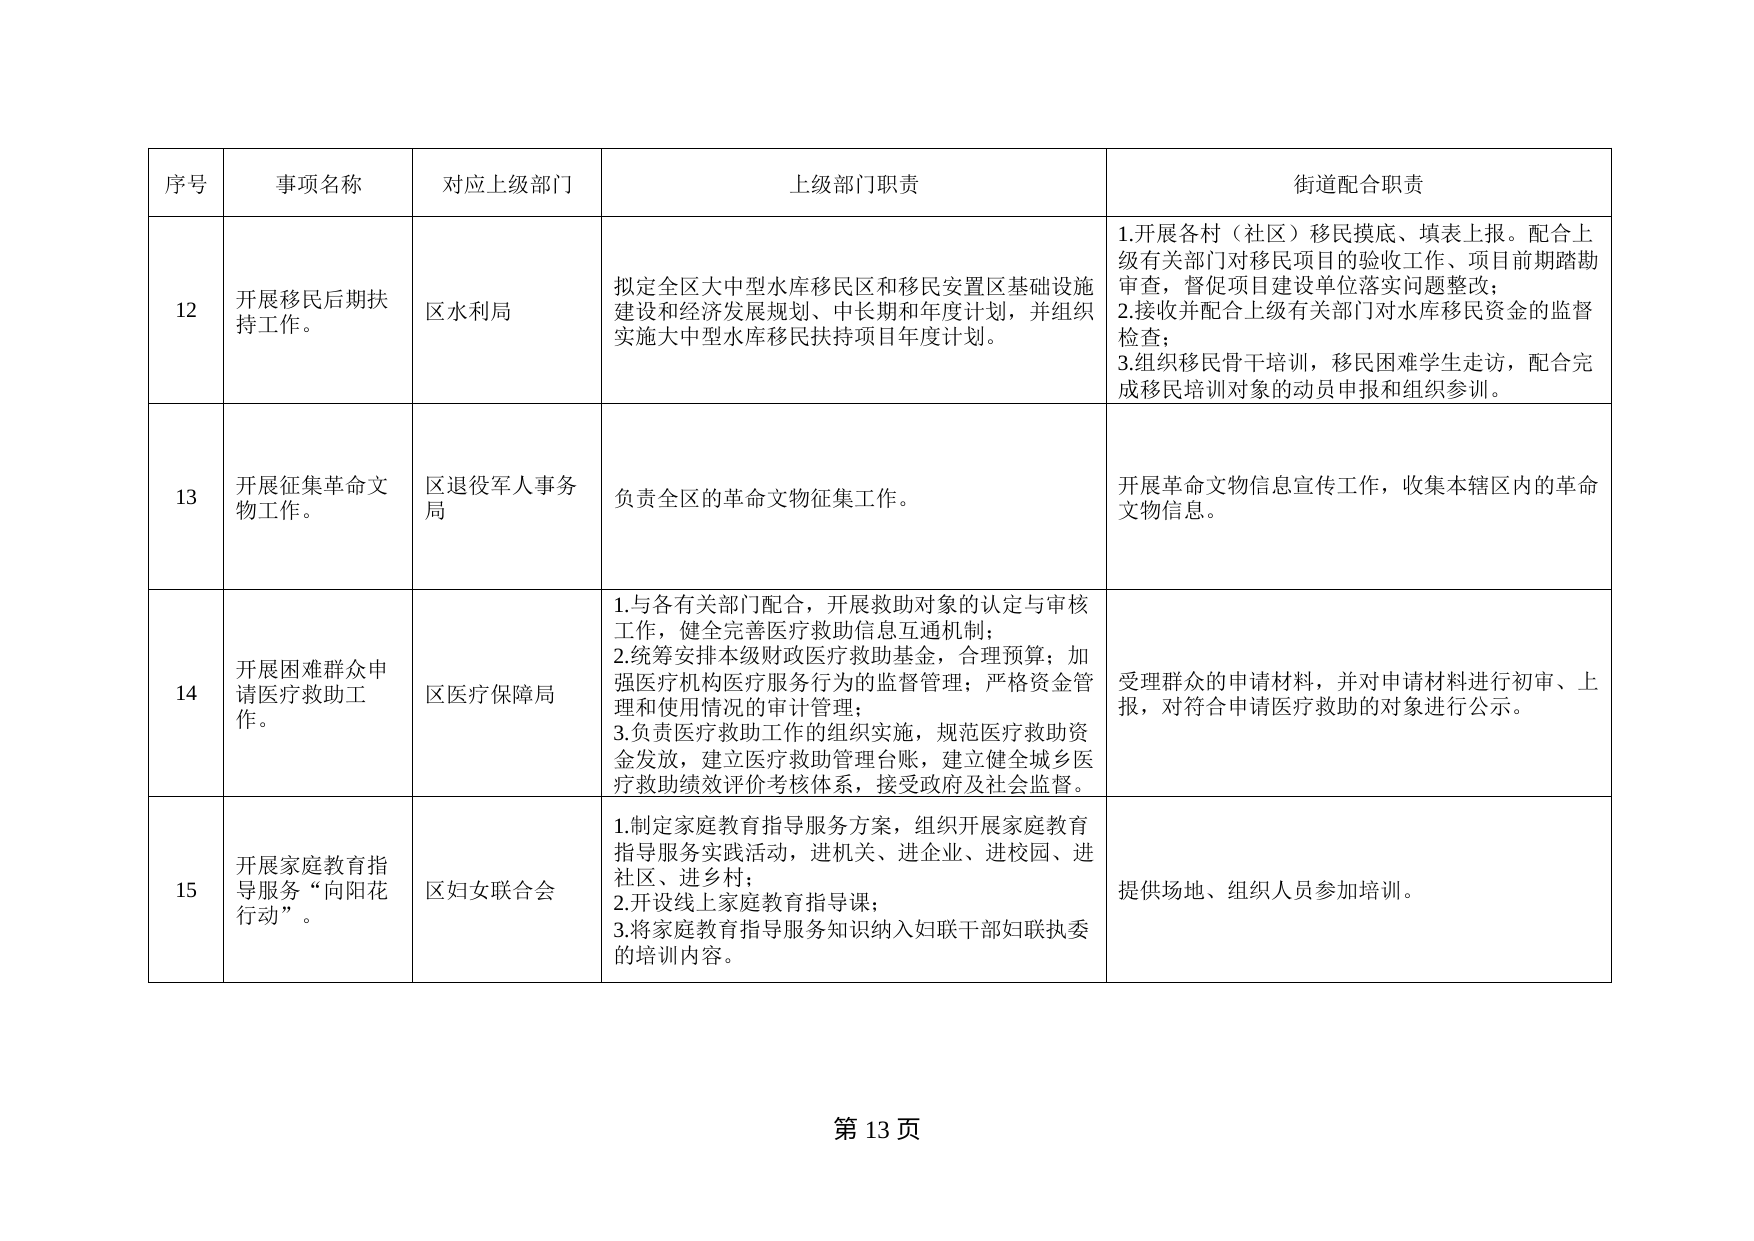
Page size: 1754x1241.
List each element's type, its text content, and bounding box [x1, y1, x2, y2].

table_cell 开展移民后期扶持工作。 [224, 217, 412, 403]
table_header 序号 [149, 149, 223, 216]
table_header 事项名称 [224, 149, 412, 216]
table_header 对应上级部门 [413, 149, 601, 216]
table_cell 开展征集革命文物工作。 [224, 404, 412, 589]
table_cell 13 [149, 404, 223, 589]
table_cell 1.与各有关部门配合，开展救助对象的认定与审核工作，健全完善医疗救助信息互通机制； 2.统筹安排本级财政医疗救助基金，合理预算；加强医疗机构医疗服务行为的监督管理；严格资金管理和使用情况的审计管理； 3.负责医疗救助工作的组织实施，规范医疗救助资金发放，建立医疗救助管理台账，建立健全城乡医疗救助绩效评价考核体系，接受政府及社会监督。 [602, 590, 1106, 796]
table_cell 12 [149, 217, 223, 403]
table_cell 区退役军人事务局 [413, 404, 601, 589]
table_cell 14 [149, 590, 223, 796]
table_header 街道配合职责 [1107, 149, 1611, 216]
table_cell 开展革命文物信息宣传工作，收集本辖区内的革命文物信息。 [1107, 404, 1611, 589]
table_cell 负责全区的革命文物征集工作。 [602, 404, 1106, 589]
table_cell 15 [149, 797, 223, 982]
table_cell 区水利局 [413, 217, 601, 403]
table_cell 1.开展各村（社区）移民摸底、填表上报。配合上级有关部门对移民项目的验收工作、项目前期踏勘审查，督促项目建设单位落实问题整改； 2.接收并配合上级有关部门对水库移民资金的监督检查； 3.组织移民骨干培训，移民困难学生走访，配合完成移民培训对象的动员申报和组织参训。 [1107, 217, 1611, 403]
table_cell 开展家庭教育指导服务“向阳花行动”。 [224, 797, 412, 982]
table_header 上级部门职责 [602, 149, 1106, 216]
table_cell 开展困难群众申请医疗救助工作。 [224, 590, 412, 796]
table_cell 提供场地、组织人员参加培训。 [1107, 797, 1611, 982]
table_cell 拟定全区大中型水库移民区和移民安置区基础设施建设和经济发展规划、中长期和年度计划，并组织实施大中型水库移民扶持项目年度计划。 [602, 217, 1106, 403]
table_cell 区医疗保障局 [413, 590, 601, 796]
table_cell 区妇女联合会 [413, 797, 601, 982]
table_cell 1.制定家庭教育指导服务方案，组织开展家庭教育指导服务实践活动，进机关、进企业、进校园、进社区、进乡村； 2.开设线上家庭教育指导课； 3.将家庭教育指导服务知识纳入妇联干部妇联执委的培训内容。 [602, 797, 1106, 982]
table_cell 受理群众的申请材料，并对申请材料进行初审、上报，对符合申请医疗救助的对象进行公示。 [1107, 590, 1611, 796]
